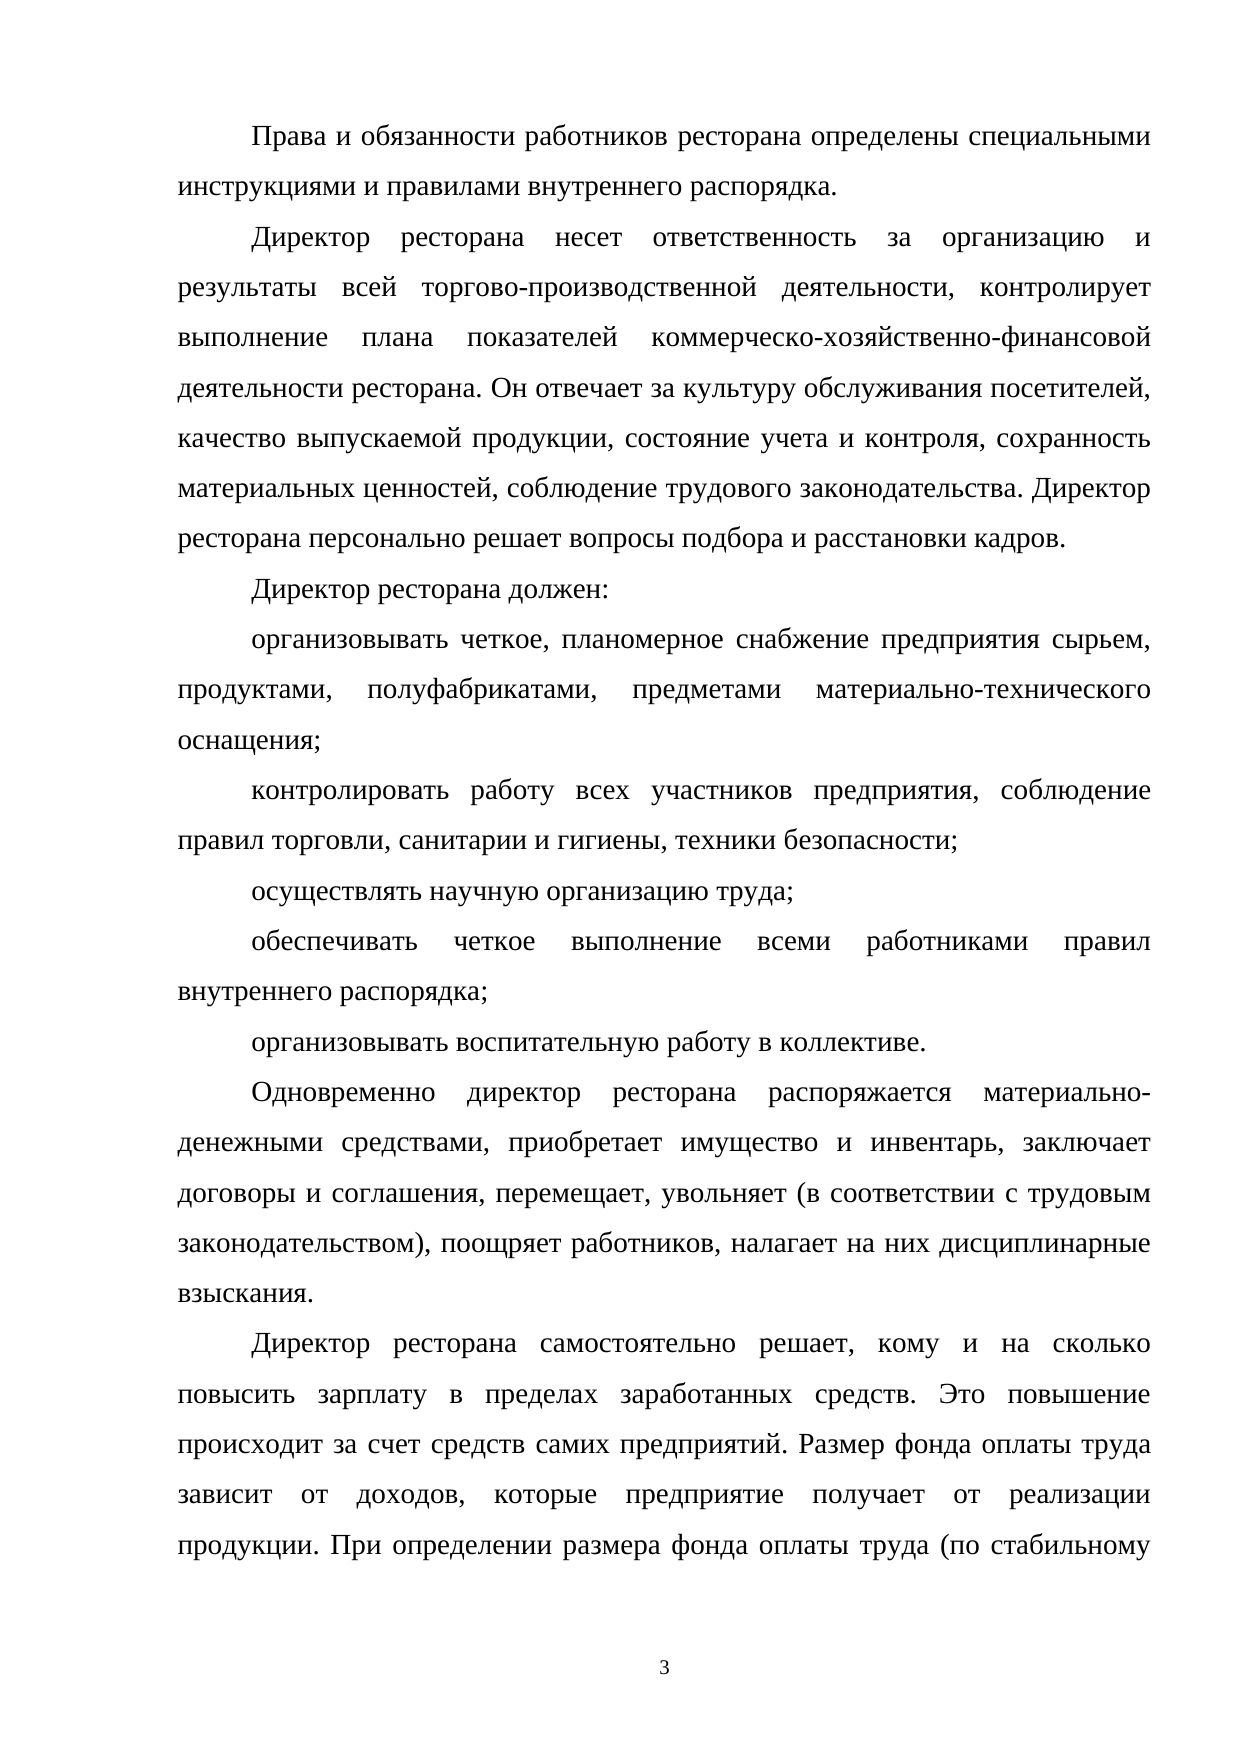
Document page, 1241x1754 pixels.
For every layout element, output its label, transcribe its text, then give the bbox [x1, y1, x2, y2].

text Директор ресторана несет ответственность за организацию и результаты всей торгово-производственной деятельности, контролирует выполнение плана показателей коммерческо-хозяйственно-финансовой деятельности ресторана. Он отвечает за культуру обслуживания посетителей, качество выпускаемой продукции, состояние учета и контроля, сохранность материальных ценностей, соблюдение трудового законодательства. Директор ресторана персонально решает вопросы подбора и расстановки кадров. [177, 219, 1152, 554]
text обеспечивать четкое выполнение всеми работниками правил внутреннего распорядка; [177, 923, 1152, 1007]
text организовывать воспитательную работу в коллективе. [177, 1024, 1152, 1057]
text Директор ресторана должен: [177, 571, 1152, 604]
text осуществлять научную организацию труда; [177, 873, 1152, 906]
text Одновременно директор ресторана распоряжается материально-денежными средствами, приобретает имущество и инвентарь, заключает договоры и соглашения, перемещает, увольняет (в соответствии с трудовым законодательством), поощряет работников, налагает на них дисциплинарные взыскания. [177, 1074, 1152, 1309]
text Права и обязанности работников ресторана определены специальными инструкциями и правилами внутреннего распорядка. [177, 118, 1152, 202]
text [177, 1326, 1152, 1560]
text организовывать четкое, планомерное снабжение предприятия сырьем, продуктами, полуфабрикатами, предметами материально-технического оснащения; [177, 621, 1152, 755]
text контролировать работу всех участников предприятия, соблюдение правил торговли, санитарии и гигиены, техники безопасности; [177, 772, 1152, 856]
